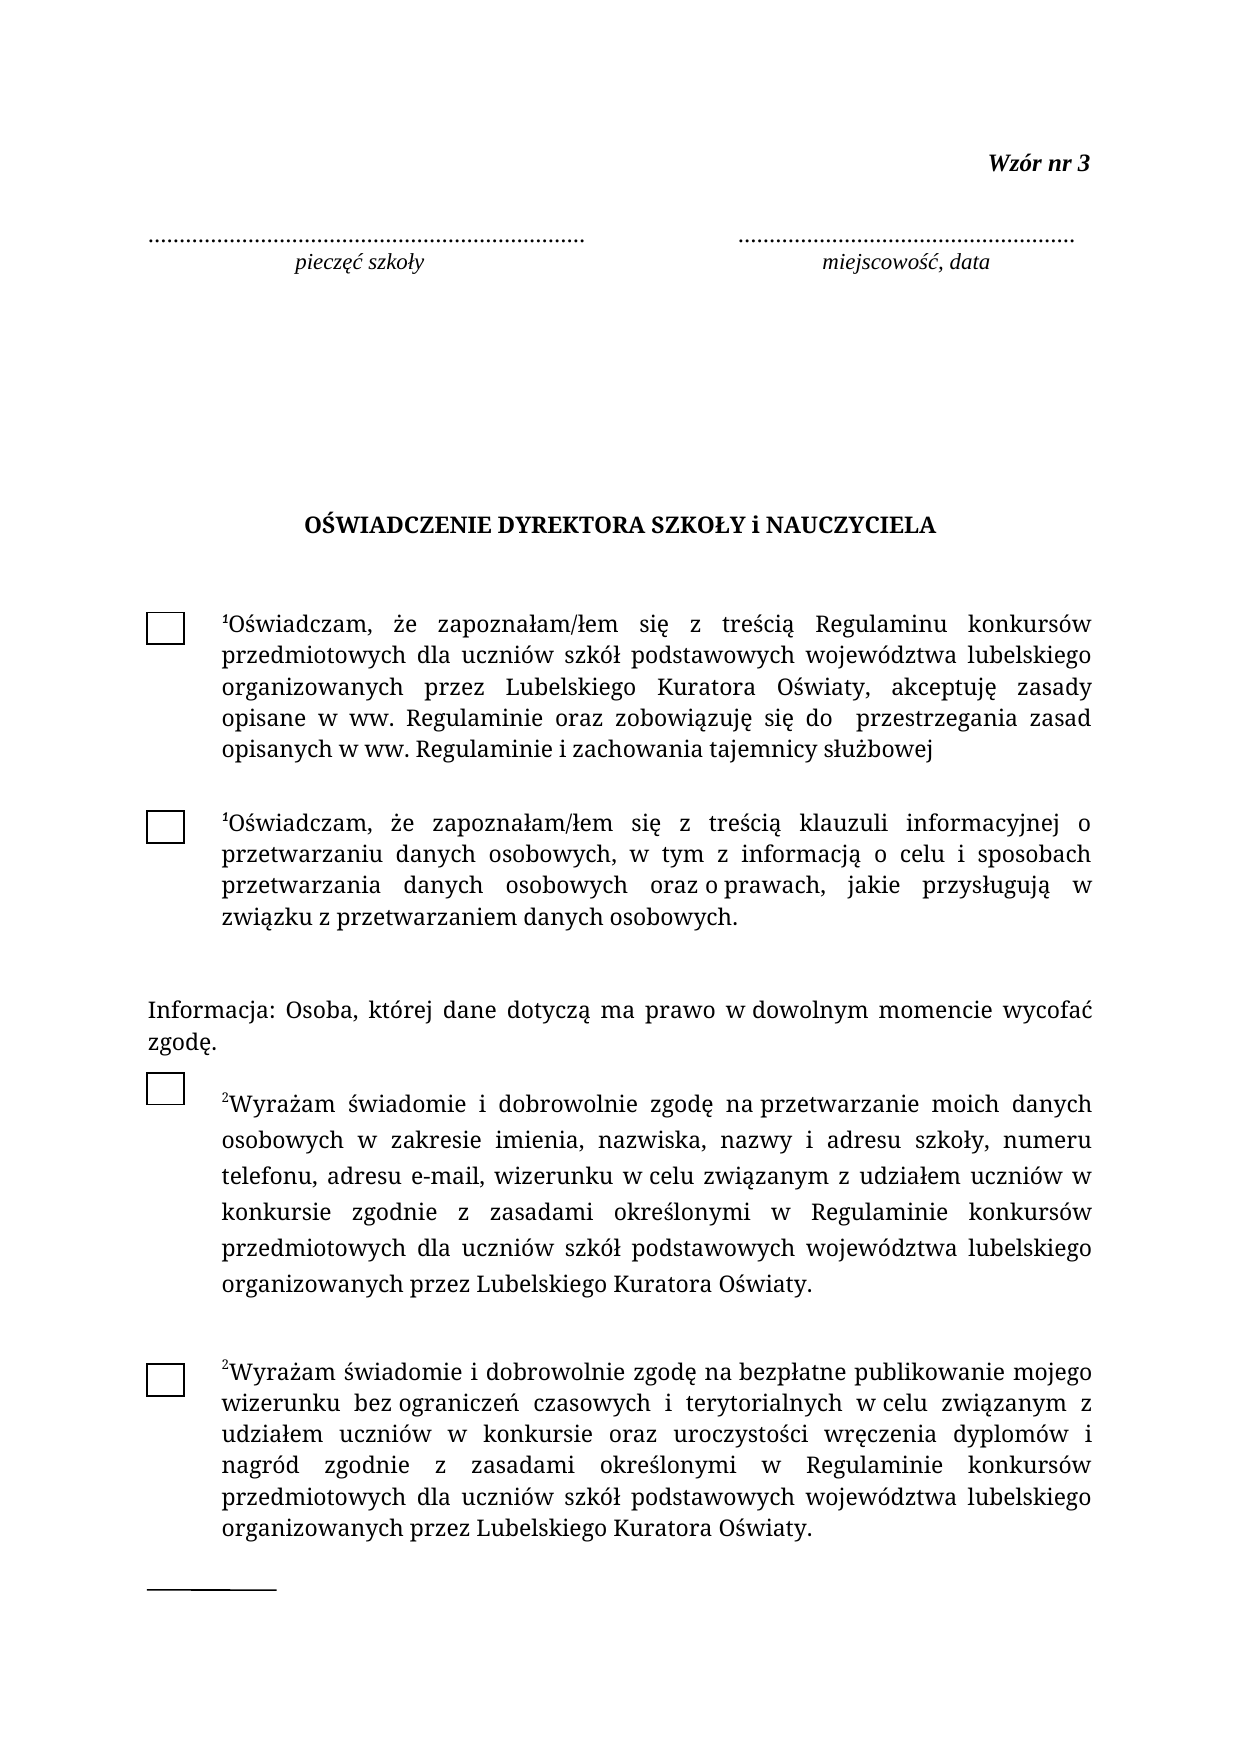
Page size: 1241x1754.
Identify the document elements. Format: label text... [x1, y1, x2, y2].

text pieczęć szkoły miejscowość, data [221, 248, 1093, 274]
text Informacja: Osoba, której dane dotyczą ma prawo w dowolnym momencie wycofać zgodę. [148, 994, 1093, 1057]
text Wzór nr 3 [148, 148, 1093, 176]
text ...................................................................... ...................................................... [148, 219, 1093, 248]
text 1Oświadczam, że zapoznałam/łem się z treścią Regulaminu konkursów przedmiotowych dla uczniów szkół podstawowych województwa lubelskiego organizowanych przez Lubelskiego Kuratora Oświaty, akceptuję zasady opisane w ww. Regulaminie oraz zobowiązuję się do przestrzegania zasad opisanych w ww. Regulaminie i zachowania tajemnicy służbowej [221, 608, 1093, 764]
text 1Oświadczam, że zapoznałam/łem się z treścią klauzuli informacyjnej o przetwarzaniu danych osobowych, w tym z informacją o celu i sposobach przetwarzania danych osobowych oraz o prawach, jakie przysługują w związku z przetwarzaniem danych osobowych. [221, 807, 1093, 932]
text 2Wyrażam świadomie i dobrowolnie zgodę na bezpłatne publikowanie mojego wizerunku bez ograniczeń czasowych i terytorialnych w celu związanym z udziałem uczniów w konkursie oraz uroczystości wręczenia dyplomów i nagród zgodnie z zasadami określonymi w Regulaminie konkursów przedmiotowych dla uczniów szkół podstawowych województwa lubelskiego organizowanych przez Lubelskiego Kuratora Oświaty. [221, 1356, 1093, 1543]
text 2Wyrażam świadomie i dobrowolnie zgodę na przetwarzanie moich danych osobowych w zakresie imienia, nazwiska, nazwy i adresu szkoły, numeru telefonu, adresu e-mail, wizerunku w celu związanym z udziałem uczniów w konkursie zgodnie z zasadami określonymi w Regulaminie konkursów przedmiotowych dla uczniów szkół podstawowych województwa lubelskiego organizowanych przez Lubelskiego Kuratora Oświaty. [221, 1088, 1093, 1299]
text OŚWIADCZENIE DYREKTORA SZKOŁY i NAUCZYCIELA [148, 509, 1093, 540]
